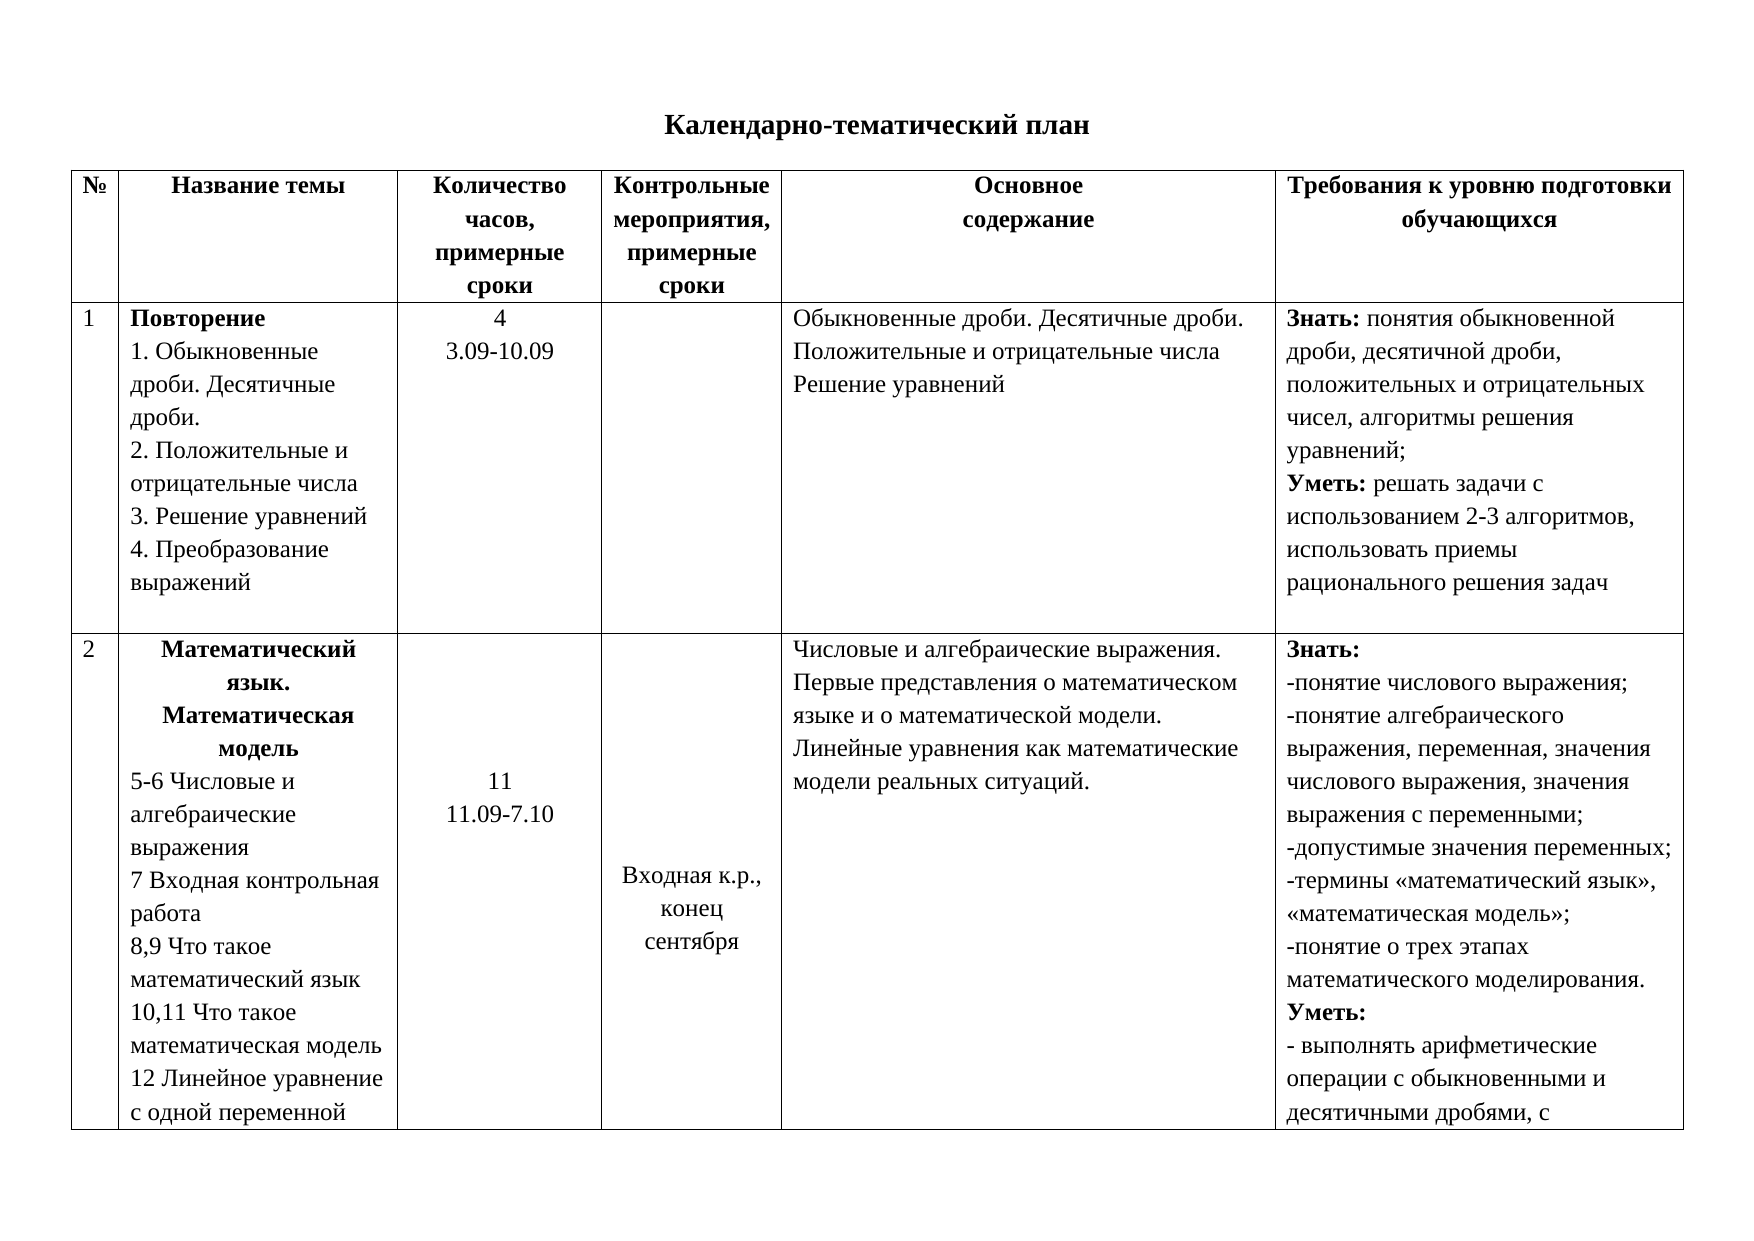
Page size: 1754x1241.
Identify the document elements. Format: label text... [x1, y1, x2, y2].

table_header Требования к уровню подготовки обучающихся [1276, 171, 1683, 302]
table_cell [602, 303, 781, 633]
table_header Название темы [119, 171, 397, 302]
table_cell Обыкновенные дроби. Десятичные дроби. Положительные и отрицательные числа Решение уравнений [782, 303, 1275, 633]
table_header Количество часов, примерные сроки [398, 171, 601, 302]
table_cell 4 3.09-10.09 [398, 303, 601, 633]
table_cell 11 11.09-7.10 [398, 634, 601, 1129]
table_header № [72, 171, 118, 302]
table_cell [1276, 634, 1683, 1129]
table_cell Повторение 1. Обыкновенные дроби. Десятичные дроби. 2. Положительные и отрицательные числа 3. Решение уравнений 4. Преобразование выражений [119, 303, 397, 633]
table_header Основное содержание [782, 171, 1275, 302]
text Календарно-тематический план [118, 107, 1636, 141]
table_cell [782, 634, 1275, 1129]
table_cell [119, 634, 397, 1129]
table_header Контрольные мероприятия, примерные сроки [602, 171, 781, 302]
table_cell 2 [72, 634, 118, 1129]
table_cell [602, 634, 781, 1129]
table_cell Знать: понятия обыкновенной дроби, десятичной дроби, положительных и отрицательных чисел, алгоритмы решения уравнений; Уметь: решать задачи с использованием 2-3 алгоритмов, использовать приемы рационального решения задач [1276, 303, 1683, 633]
table_cell 1 [72, 303, 118, 633]
